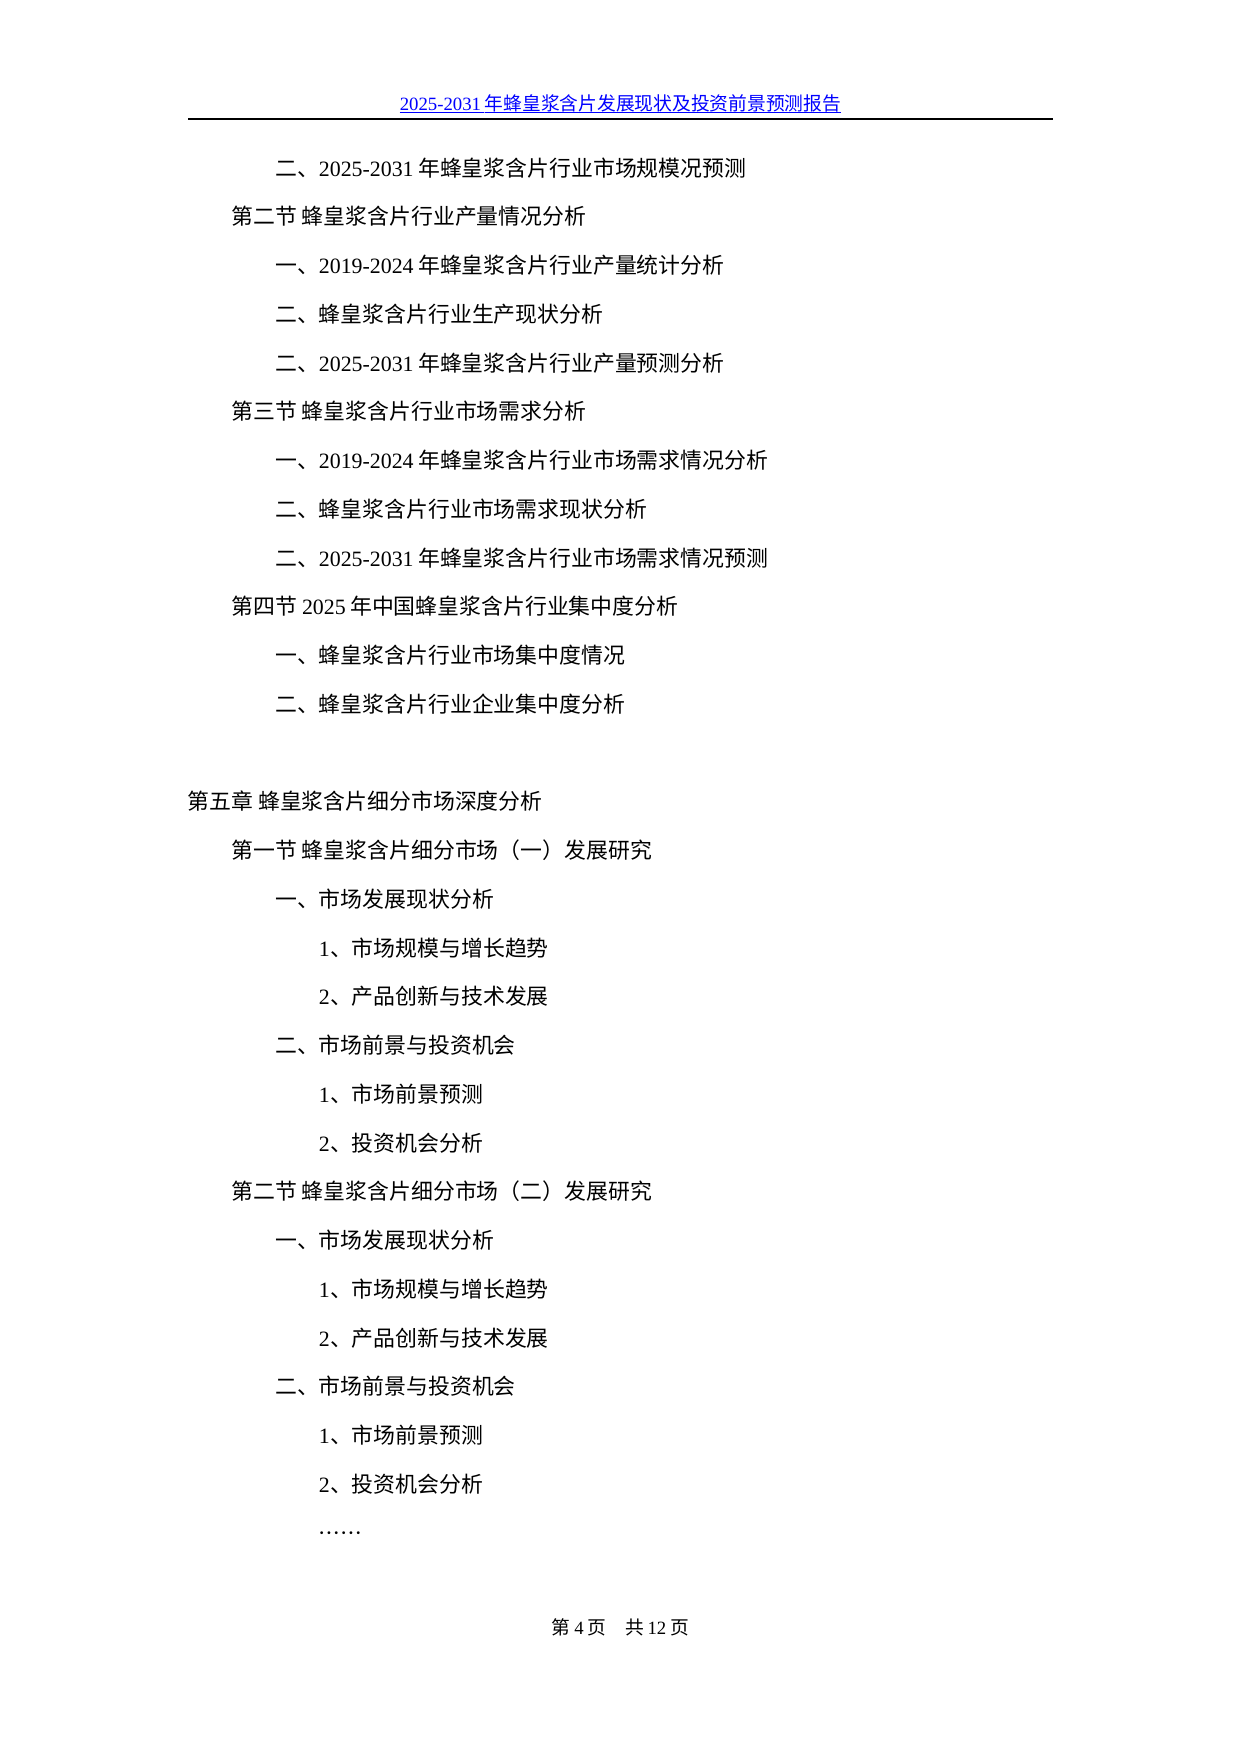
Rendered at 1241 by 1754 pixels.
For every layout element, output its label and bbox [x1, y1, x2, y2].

text [187, 150, 1053, 1548]
